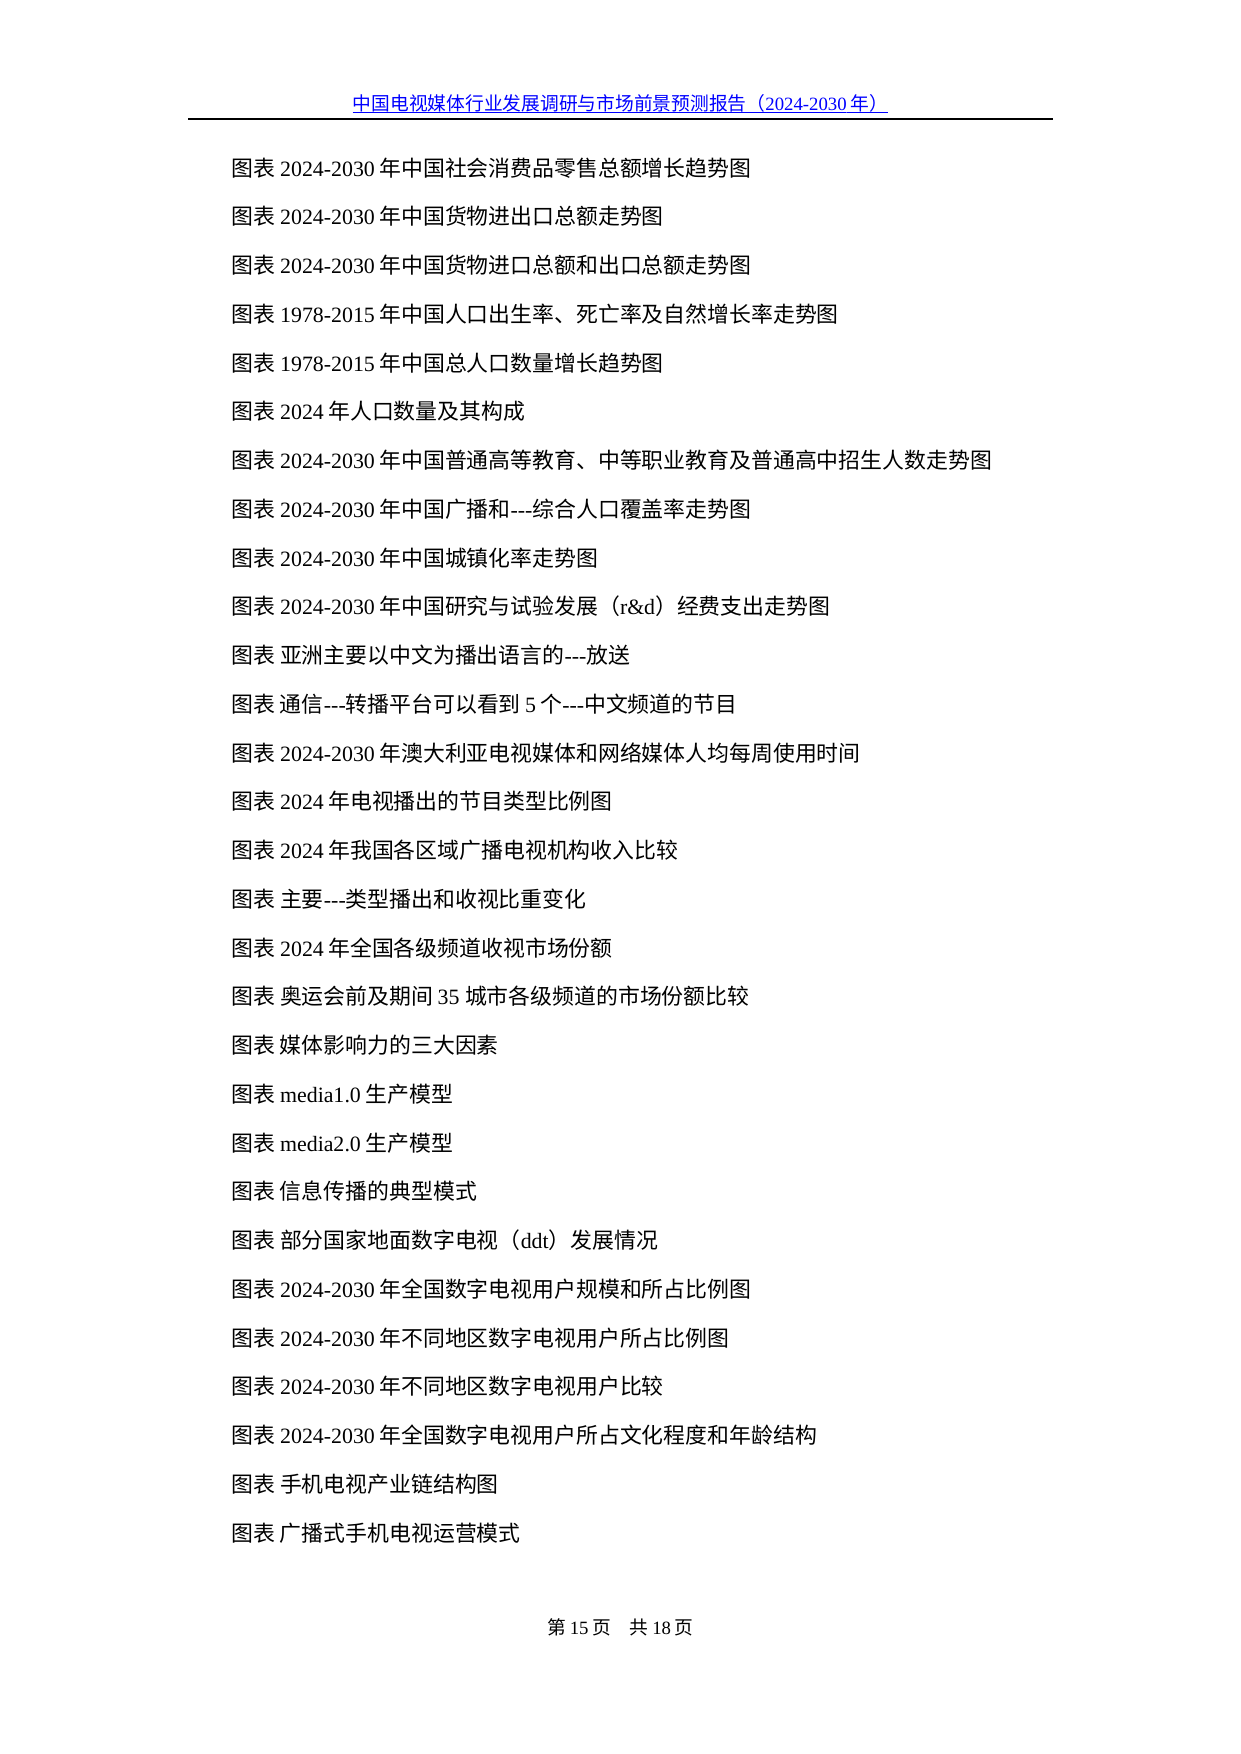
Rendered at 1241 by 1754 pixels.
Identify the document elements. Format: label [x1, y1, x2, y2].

text [187, 150, 1053, 1548]
